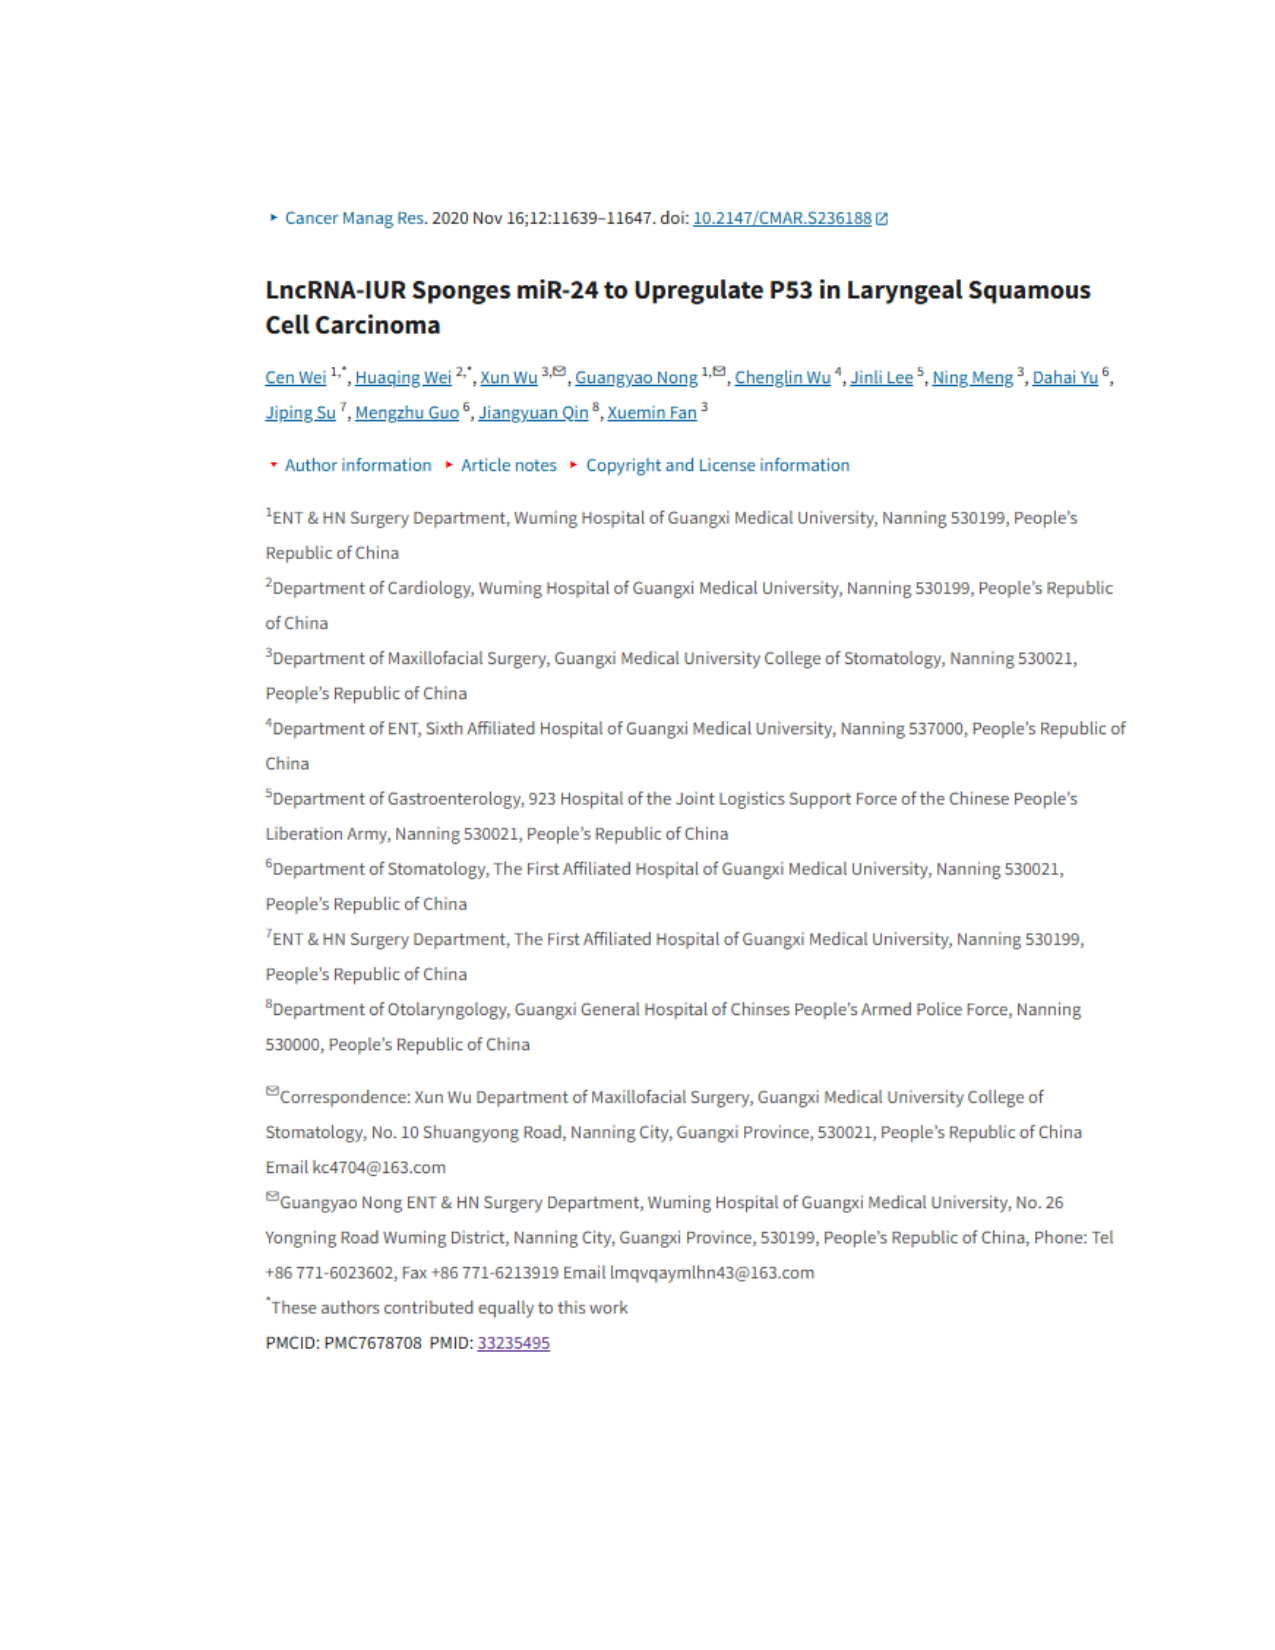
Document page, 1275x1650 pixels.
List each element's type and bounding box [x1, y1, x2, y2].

picture [237, 190, 1138, 1368]
